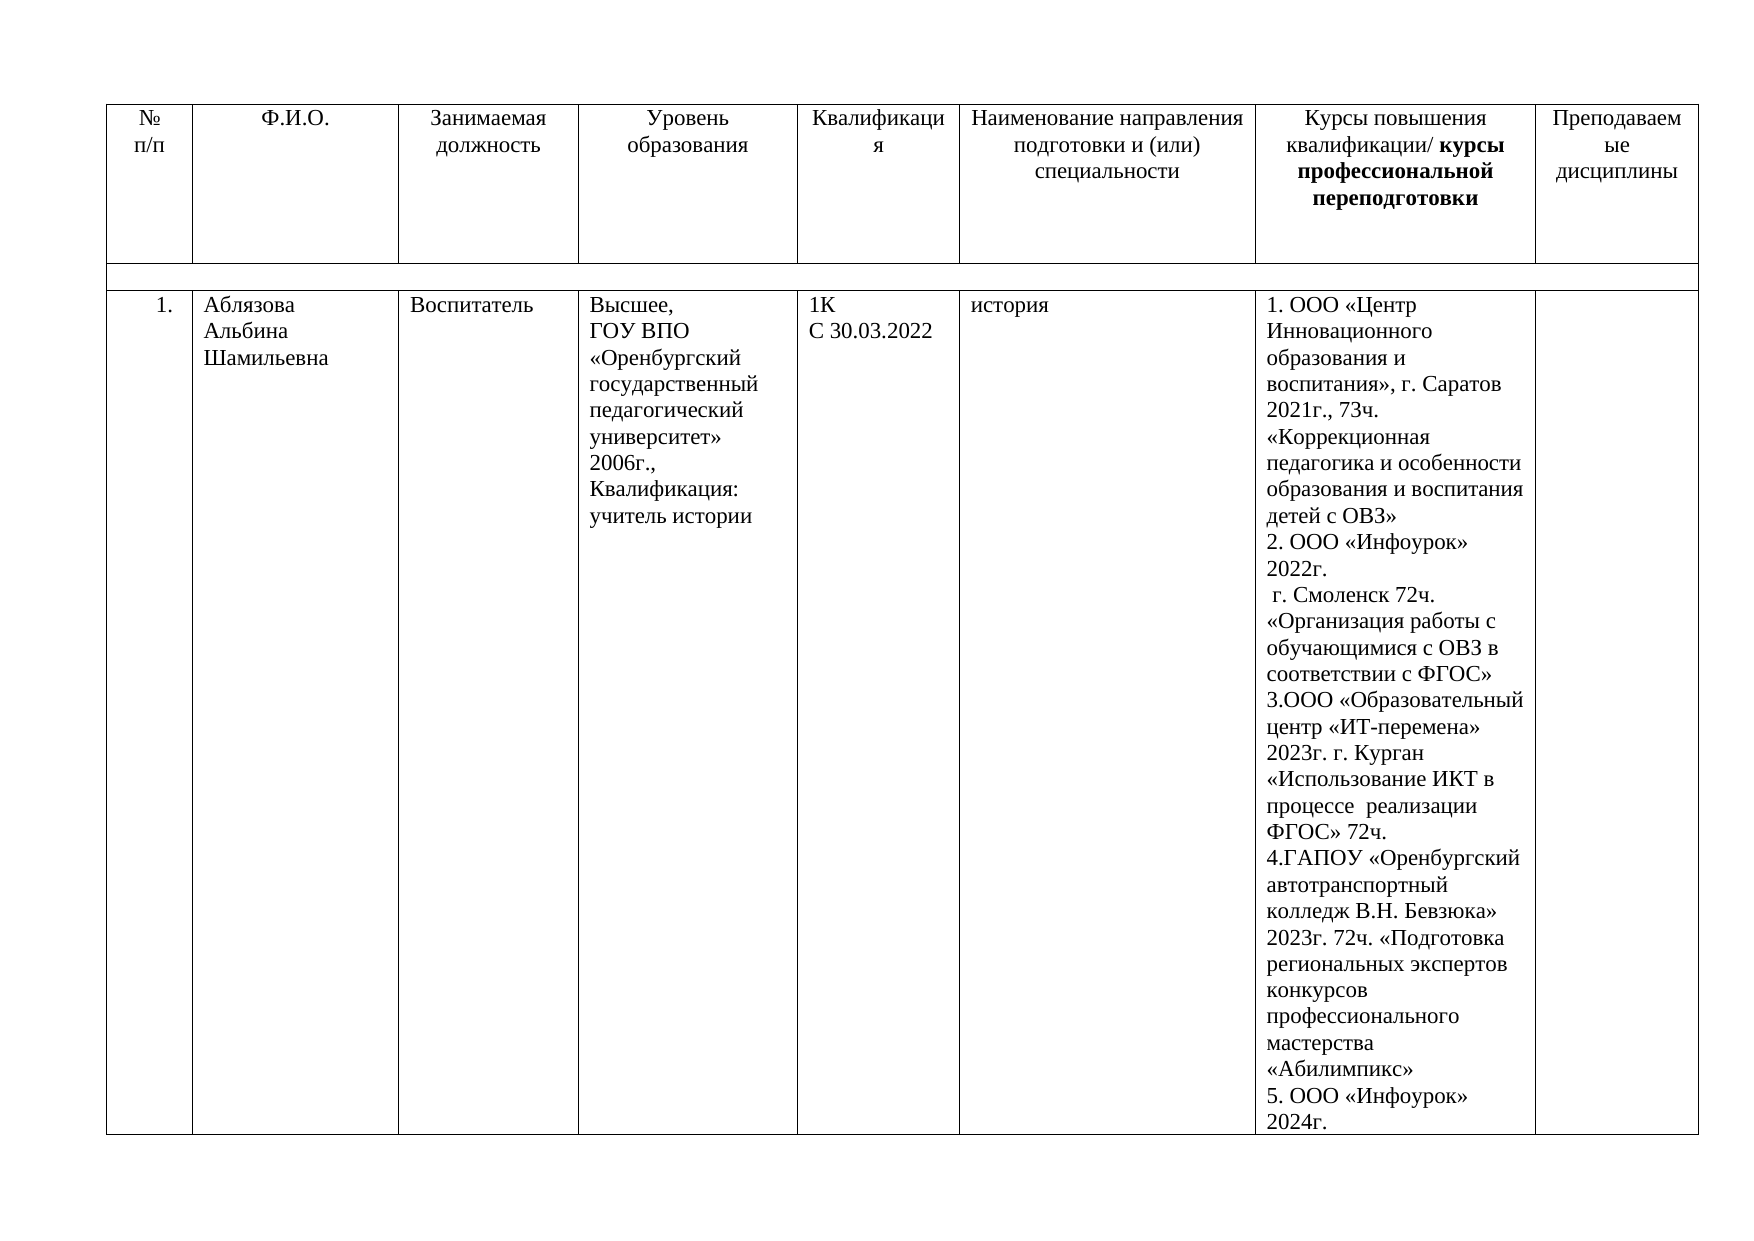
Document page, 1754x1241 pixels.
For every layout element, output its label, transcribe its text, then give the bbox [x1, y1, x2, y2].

table_cell история [960, 291, 1255, 1134]
table_cell Воспитатель [399, 291, 578, 1134]
table_header Ф.И.О. [193, 105, 398, 263]
table_cell [107, 264, 1698, 290]
table_cell 1К С 30.03.2022 [798, 291, 959, 1134]
table_cell [1536, 291, 1698, 1134]
table_header Преподаваемые дисциплины [1536, 105, 1698, 263]
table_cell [579, 291, 797, 1134]
table_header № п/п [107, 105, 192, 263]
table_cell [107, 291, 192, 1134]
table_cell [193, 291, 398, 1134]
table_header Занимаемая должность [399, 105, 578, 263]
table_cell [1256, 291, 1535, 1134]
table_header Наименование направления подготовки и (или) специальности [960, 105, 1255, 263]
table_header Квалификация [798, 105, 959, 263]
table_header Уровень образования [579, 105, 797, 263]
table_header Курсы повышения квалификации/ курсы профессиональной переподготовки [1256, 105, 1535, 263]
